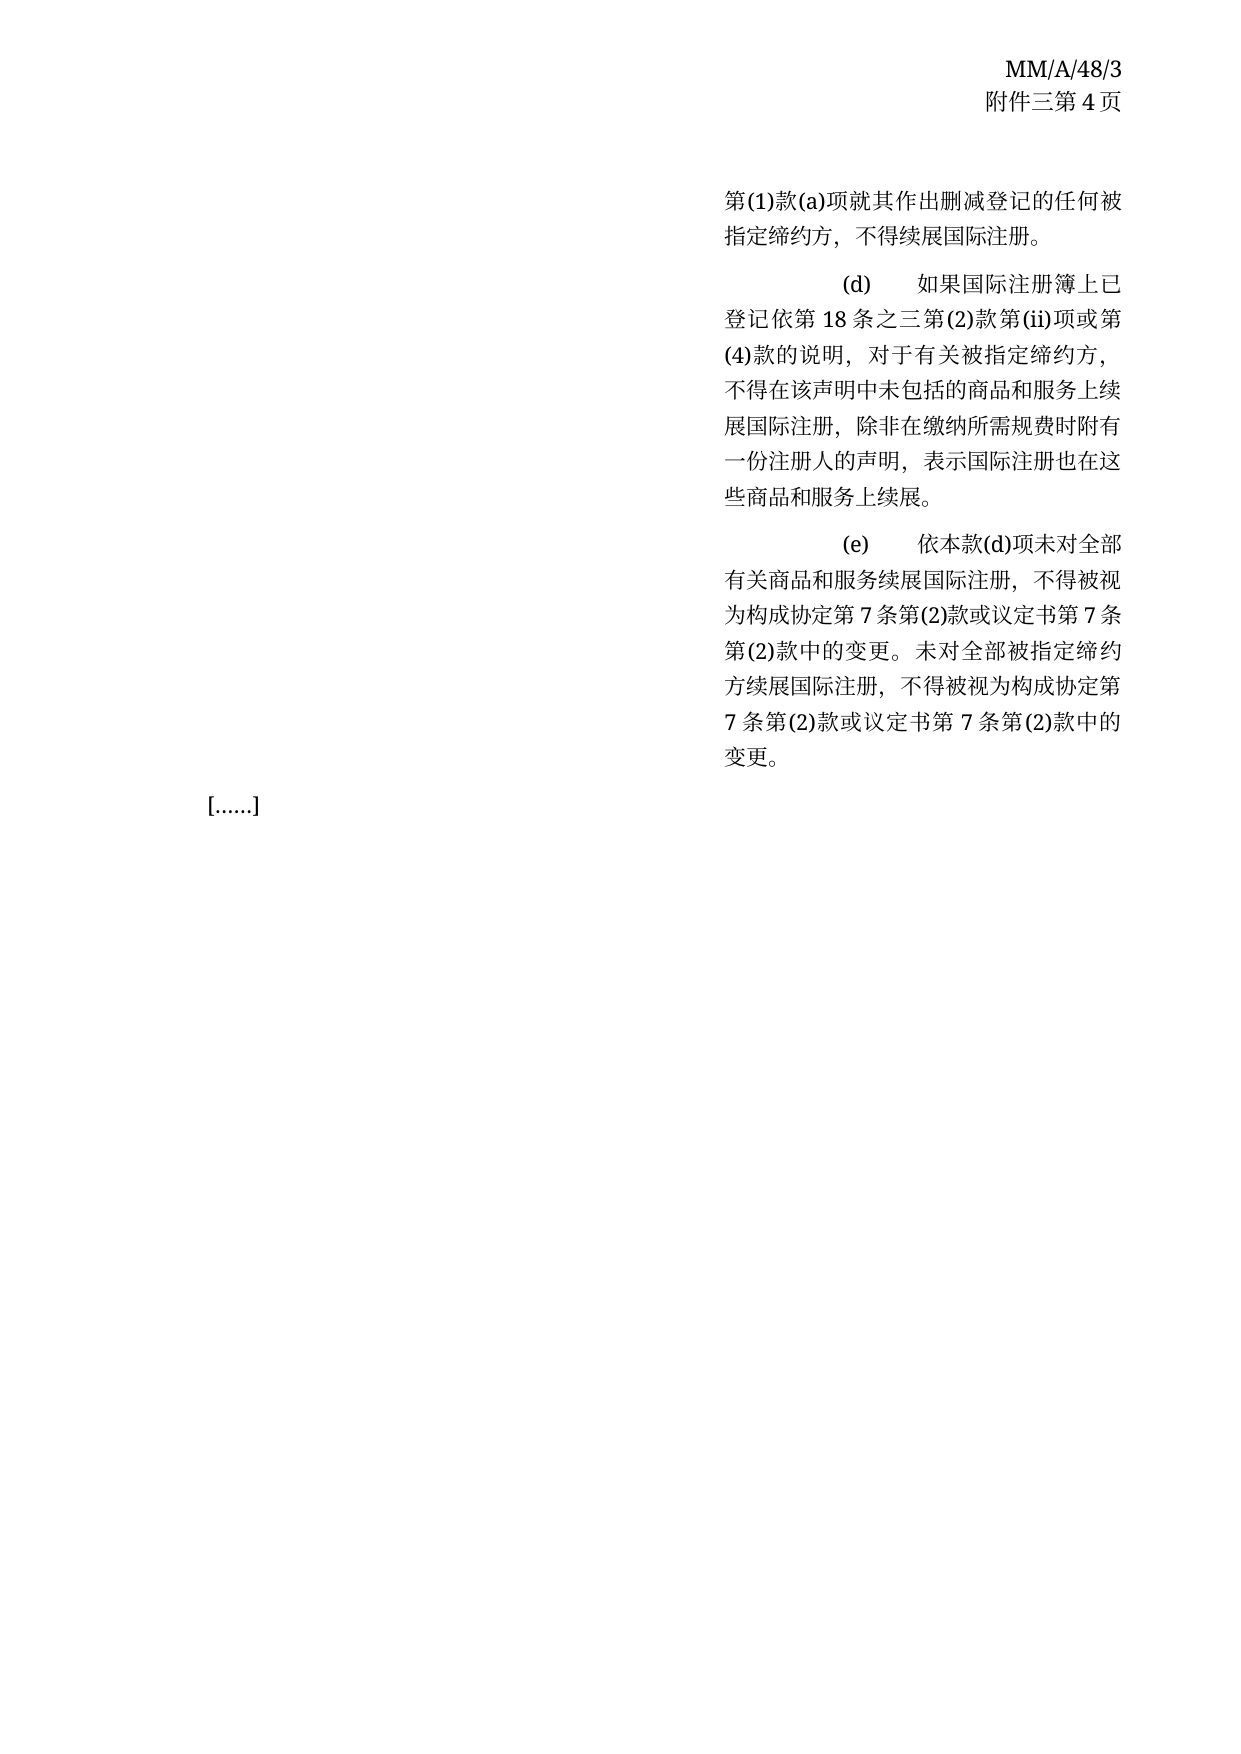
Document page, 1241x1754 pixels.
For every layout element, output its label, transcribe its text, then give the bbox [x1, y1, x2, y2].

text [……] [148, 784, 1122, 819]
text (d) 如果国际注册簿上已登记依第18条之三第(2)款第(ii)项或第(4)款的说明，对于有关被指定缔约方，不得在该声明中未包括的商品和服务上续展国际注册，除非在缴纳所需规费时附有一份注册人的声明，表示国际注册也在这些商品和服务上续展。 [724, 263, 1122, 511]
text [724, 180, 1122, 251]
text (e) 依本款(d)项未对全部有关商品和服务续展国际注册，不得被视为构成协定第7条第(2)款或议定书第7条第(2)款中的变更。未对全部被指定缔约方续展国际注册，不得被视为构成协定第7条第(2)款或议定书第7条第(2)款中的变更。 [724, 524, 1122, 772]
